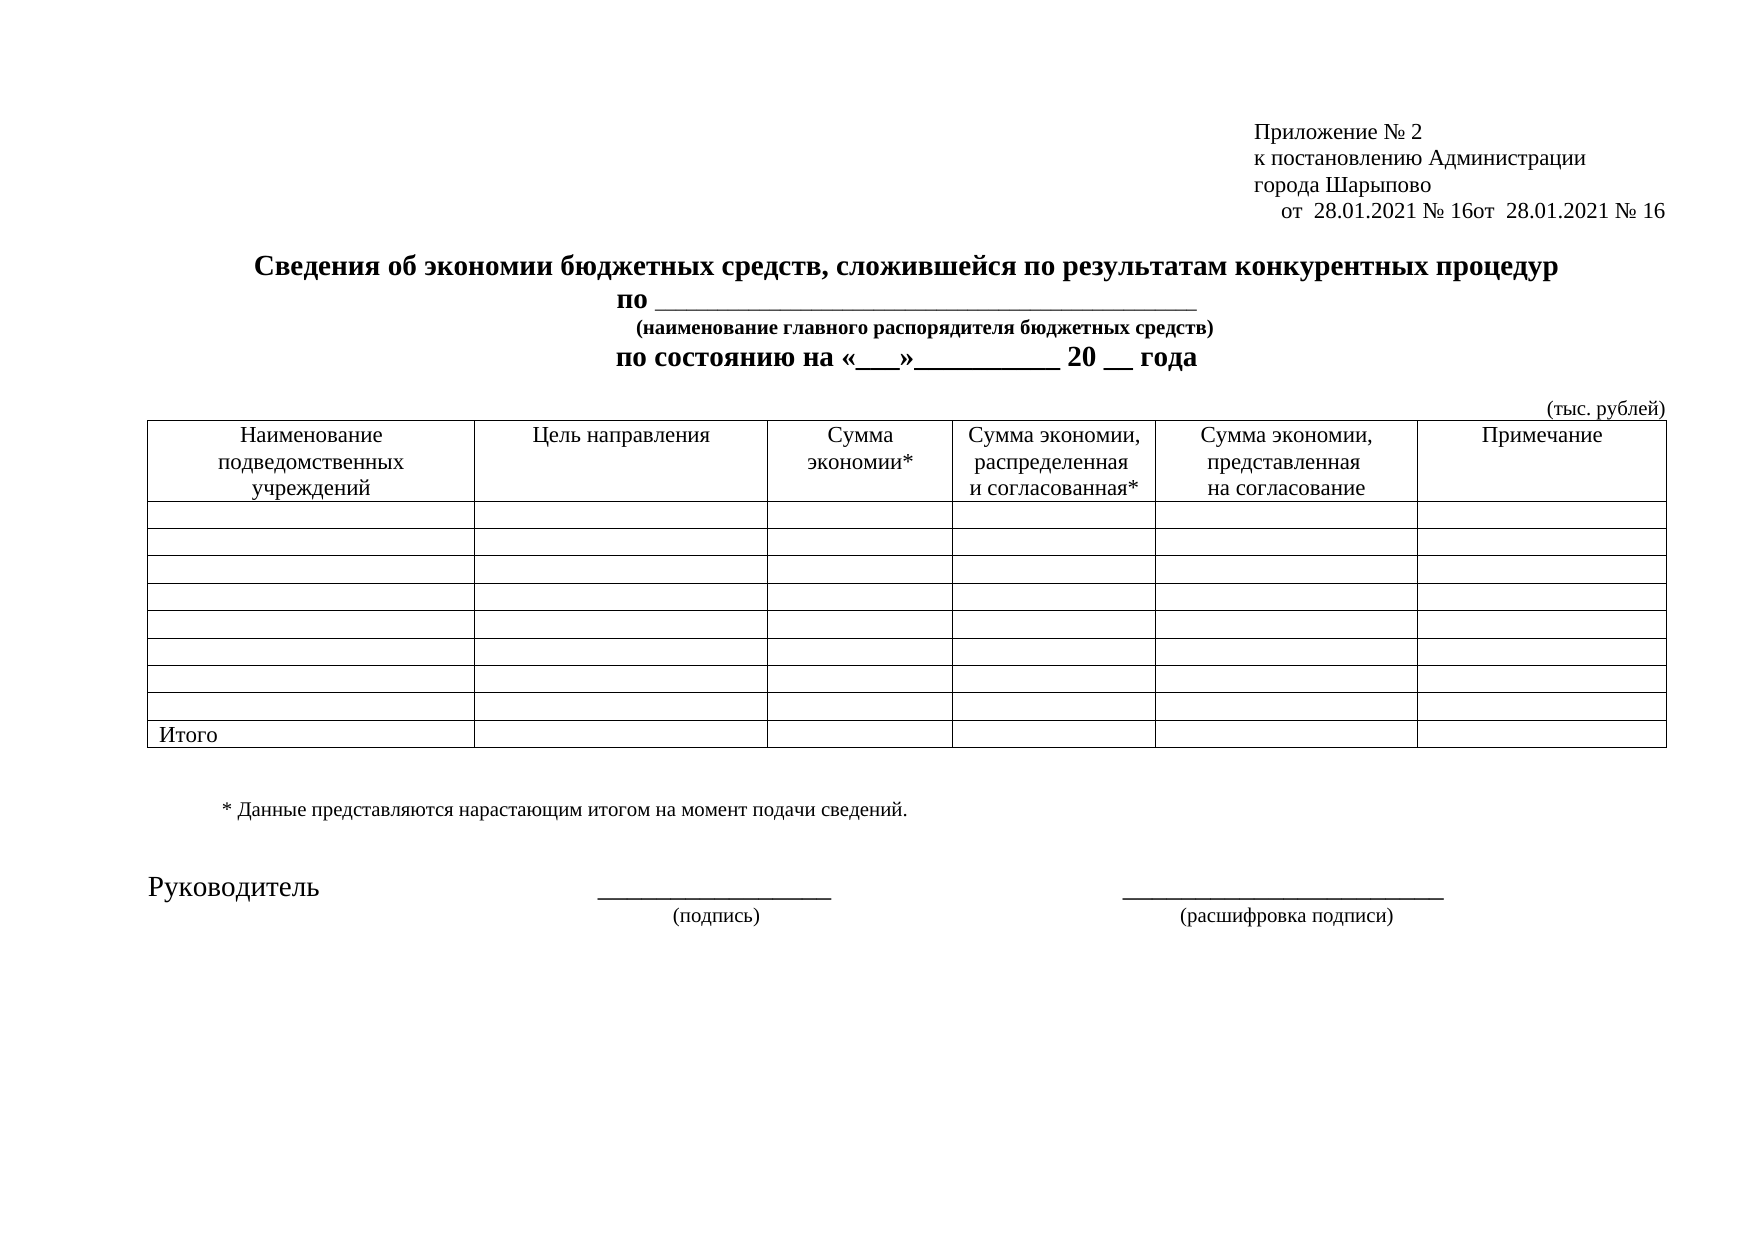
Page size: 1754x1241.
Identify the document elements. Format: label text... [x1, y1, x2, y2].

table_cell [148, 639, 474, 665]
table_cell [1418, 639, 1666, 665]
table_cell [1418, 556, 1666, 583]
table_cell [953, 529, 1155, 555]
table_cell [148, 693, 474, 720]
table_cell [475, 666, 767, 692]
table_cell [953, 584, 1155, 610]
table_cell [953, 639, 1155, 665]
table_header Цель направления [475, 421, 767, 501]
table_cell [1156, 666, 1417, 692]
table_cell [1156, 639, 1417, 665]
table_cell [953, 666, 1155, 692]
table_cell [475, 639, 767, 665]
text (наименование главного распорядителя бюджетных средств) [148, 315, 1665, 339]
table_cell [148, 584, 474, 610]
text города Шарыпово [1254, 171, 1665, 197]
text Руководитель ________________ ______________________ [148, 869, 1665, 903]
table_cell [1156, 529, 1417, 555]
table_cell [1418, 666, 1666, 692]
table_cell [1156, 502, 1417, 528]
table_cell [768, 666, 952, 692]
table_header Сумма экономии* [768, 421, 952, 501]
text от 28.01.2021 № 16от 28.01.2021 № 16 [738, 197, 1665, 223]
table_cell [768, 693, 952, 720]
table_cell [475, 529, 767, 555]
text Приложение № 2 [1254, 118, 1665, 144]
table_cell [768, 556, 952, 583]
table_cell [1156, 693, 1417, 720]
table_header Наименование подведомственных учреждений [148, 421, 474, 501]
table_cell [1418, 584, 1666, 610]
text (подпись) (расшифровка подписи) [148, 903, 1665, 927]
table_cell [1418, 529, 1666, 555]
table_cell [768, 721, 952, 747]
table_cell [1418, 611, 1666, 637]
table_header Сумма экономии, распределенная и согласованная* [953, 421, 1155, 501]
text к постановлению Администрации [1254, 144, 1665, 171]
table_cell [475, 611, 767, 637]
table_cell [475, 721, 767, 747]
table_cell [768, 529, 952, 555]
table_cell [475, 556, 767, 583]
table_cell [953, 502, 1155, 528]
table_cell [953, 611, 1155, 637]
table_cell [1156, 611, 1417, 637]
table_cell [1418, 721, 1666, 747]
table_cell [148, 502, 474, 528]
table_cell [148, 611, 474, 637]
text по ____________________________________________________ [148, 281, 1665, 315]
table_cell [148, 556, 474, 583]
table_cell [768, 502, 952, 528]
text по состоянию на «___»__________ 20 __ года [148, 339, 1665, 372]
text Сведения об экономии бюджетных средств, сложившейся по результатам конкурентных процедур [148, 248, 1665, 281]
table_header Сумма экономии, представленная на согласование [1156, 421, 1417, 501]
table_cell [953, 721, 1155, 747]
table_cell [148, 666, 474, 692]
table_cell [1418, 693, 1666, 720]
table_header Примечание [1418, 421, 1666, 501]
table_cell Итого [148, 721, 474, 747]
table_cell [475, 584, 767, 610]
text * Данные представляются нарастающим итогом на момент подачи сведений. [148, 797, 1665, 821]
table_cell [768, 639, 952, 665]
table_cell [953, 693, 1155, 720]
table_cell [768, 611, 952, 637]
table_cell [148, 529, 474, 555]
table_cell [475, 693, 767, 720]
table_cell [475, 502, 767, 528]
table_cell [1156, 584, 1417, 610]
table_cell [768, 584, 952, 610]
table_cell [1156, 556, 1417, 583]
table_cell [953, 556, 1155, 583]
text (тыс. рублей) [148, 396, 1665, 420]
table_cell [1156, 721, 1417, 747]
table_cell [1418, 502, 1666, 528]
